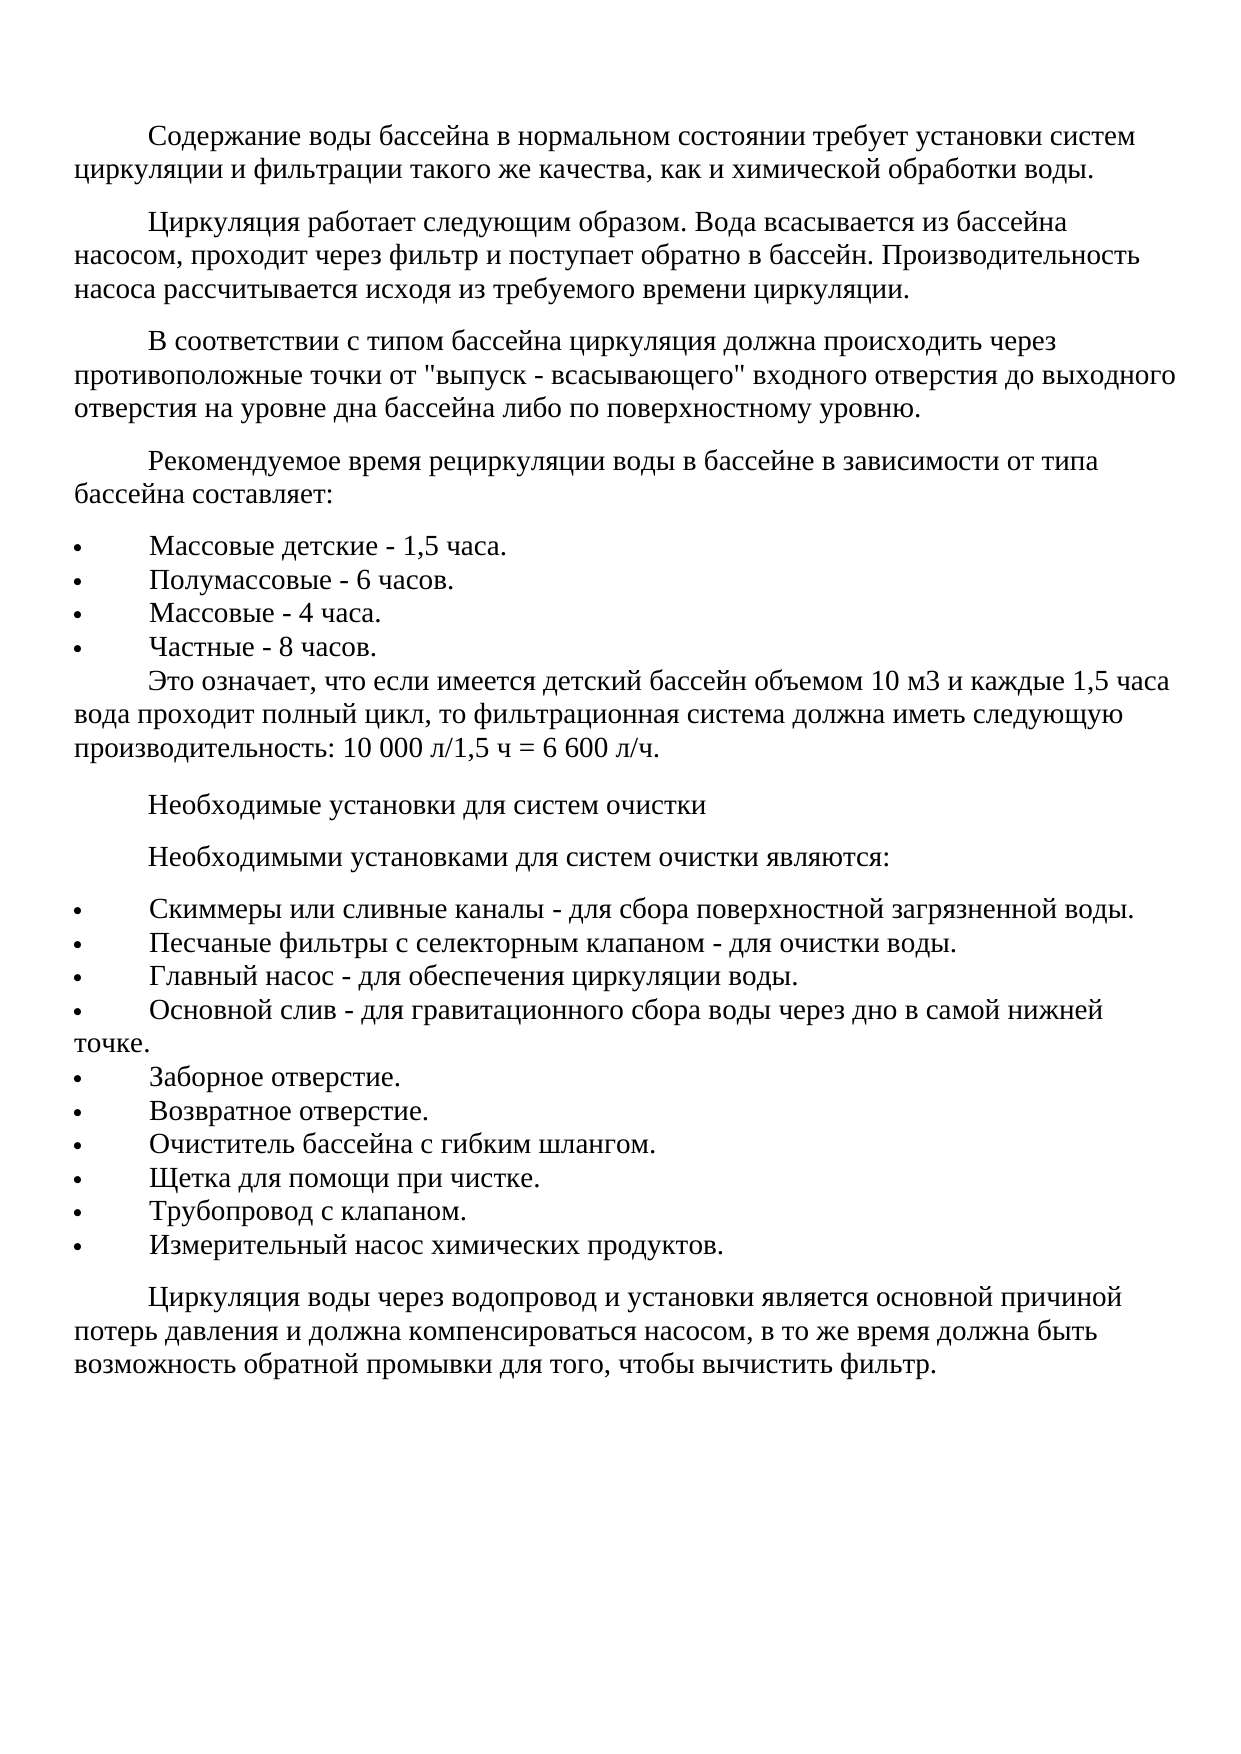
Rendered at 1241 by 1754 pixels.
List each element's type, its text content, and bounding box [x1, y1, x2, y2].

text Циркуляция работает следующим образом. Вода всасывается из бассейна насосом, проходит через фильтр и поступает обратно в бассейн. Производительность насоса рассчитывается исходя из требуемого времени циркуляции. [74, 204, 1181, 304]
text Необходимыми установками для систем очистки являются: [74, 839, 1181, 873]
subtitle Необходимые установки для систем очистки [74, 787, 1181, 820]
text Циркуляция воды через водопровод и установки является основной причиной потерь давления и должна компенсироваться насосом, в то же время должна быть возможность обратной промывки для того, чтобы вычистить фильтр. [74, 1279, 1181, 1380]
list Массовые детские - 1,5 часа. [74, 528, 1181, 562]
list Основной слив - для гравитационного сбора воды через дно в самой нижней точке. [74, 992, 1181, 1059]
text Это означает, что если имеется детский бассейн объемом 10 м3 и каждые 1,5 часа вода проходит полный цикл, то фильтрационная система должна иметь следующую производительность: 10 000 л/1,5 ч = 6 600 л/ч. [74, 663, 1181, 763]
list Скиммеры или сливные каналы - для сбора поверхностной загрязненной воды. [74, 891, 1181, 925]
list Частные - 8 часов. [74, 629, 1181, 663]
list Массовые - 4 часа. [74, 596, 1181, 629]
list Полумассовые - 6 часов. [74, 562, 1181, 596]
text Рекомендуемое время рециркуляции воды в бассейне в зависимости от типа бассейна составляет: [74, 443, 1181, 510]
list Щетка для помощи при чистке. [74, 1160, 1181, 1193]
list Заборное отверстие. [74, 1059, 1181, 1093]
list Возвратное отверстие. [74, 1093, 1181, 1126]
text В соответствии с типом бассейна циркуляция должна происходить через противоположные точки от "выпуск - всасывающего" входного отверстия до выходного отверстия на уровне дна бассейна либо по поверхностному уровню. [74, 323, 1181, 424]
list Главный насос - для обеспечения циркуляции воды. [74, 958, 1181, 992]
list Измерительный насос химических продуктов. [74, 1227, 1181, 1260]
list Очиститель бассейна с гибким шлангом. [74, 1126, 1181, 1160]
list Песчаные фильтры с селекторным клапаном - для очистки воды. [74, 925, 1181, 958]
list Трубопровод с клапаном. [74, 1193, 1181, 1227]
text Содержание воды бассейна в нормальном состоянии требует установки систем циркуляции и фильтрации такого же качества, как и химической обработки воды. [74, 118, 1181, 185]
